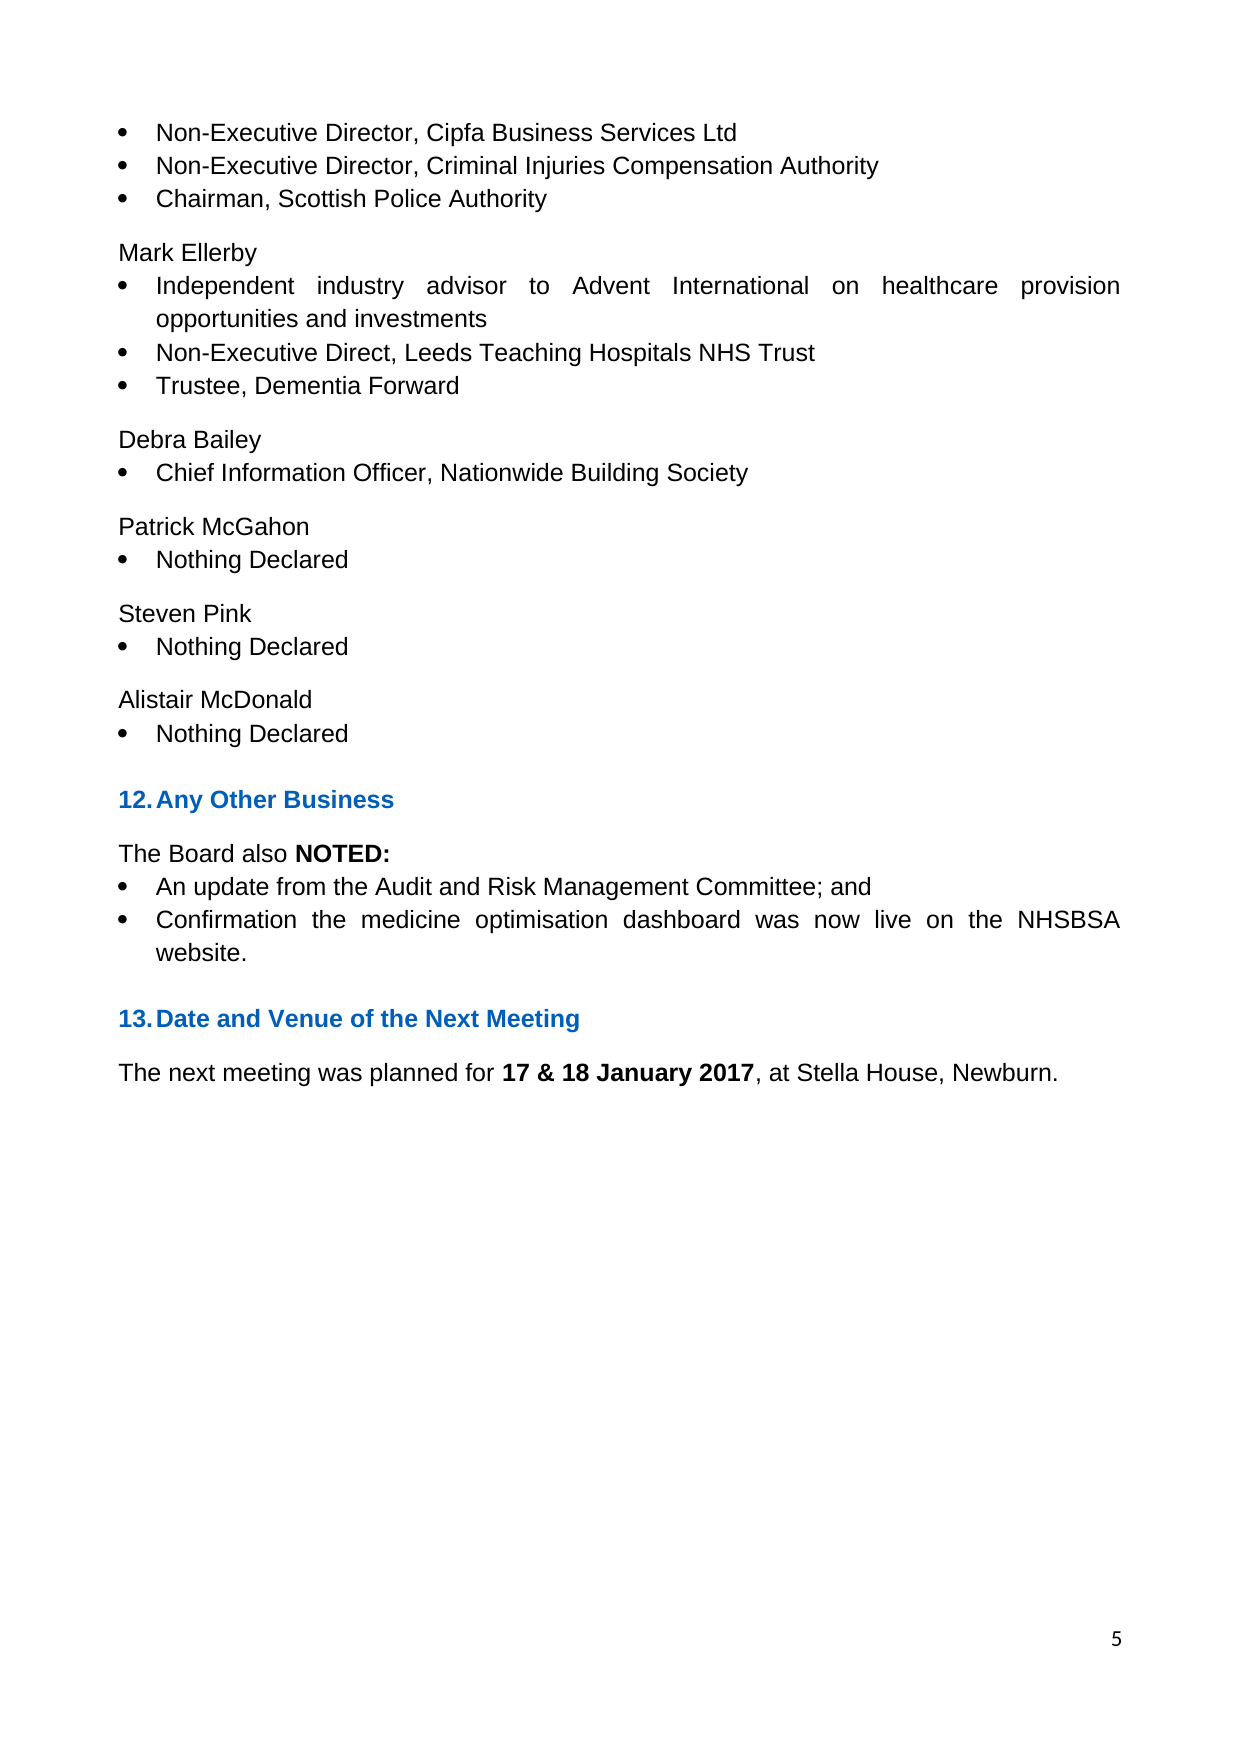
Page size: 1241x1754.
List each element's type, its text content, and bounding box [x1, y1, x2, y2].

list Nothing Declared [118, 718, 1122, 747]
list Trustee, Dementia Forward [118, 371, 1122, 399]
list Non-Executive Director, Criminal Injuries Compensation Authority [118, 151, 1122, 180]
list Non-Executive Director, Cipfa Business Services Ltd [118, 118, 1122, 147]
list Nothing Declared [118, 544, 1122, 573]
list Chairman, Scottish Police Authority [118, 184, 1122, 213]
text Debra Bailey [118, 424, 1122, 453]
list Confirmation the medicine optimisation dashboard was now live on the NHSBSA website. [118, 905, 1122, 967]
text Mark Ellerby [118, 238, 1122, 267]
list Date and Venue of the Next Meeting [118, 1004, 1122, 1033]
text The Board also NOTED: [118, 838, 1122, 867]
list Non-Executive Direct, Leeds Teaching Hospitals NHS Trust [118, 337, 1122, 366]
list Independent industry advisor to Advent International on healthcare provision opportunities and investments [118, 271, 1122, 333]
list Nothing Declared [118, 632, 1122, 660]
list Any Other Business [118, 785, 1122, 813]
list Chief Information Officer, Nationwide Building Society [118, 458, 1122, 486]
text Alistair McDonald [118, 686, 1122, 714]
list An update from the Audit and Risk Management Committee; and [118, 872, 1122, 900]
text Steven Pink [118, 598, 1122, 627]
text Patrick McGahon [118, 512, 1122, 540]
text The next meeting was planned for 17 & 18 January 2017, at Stella House, Newburn. [118, 1058, 1122, 1086]
